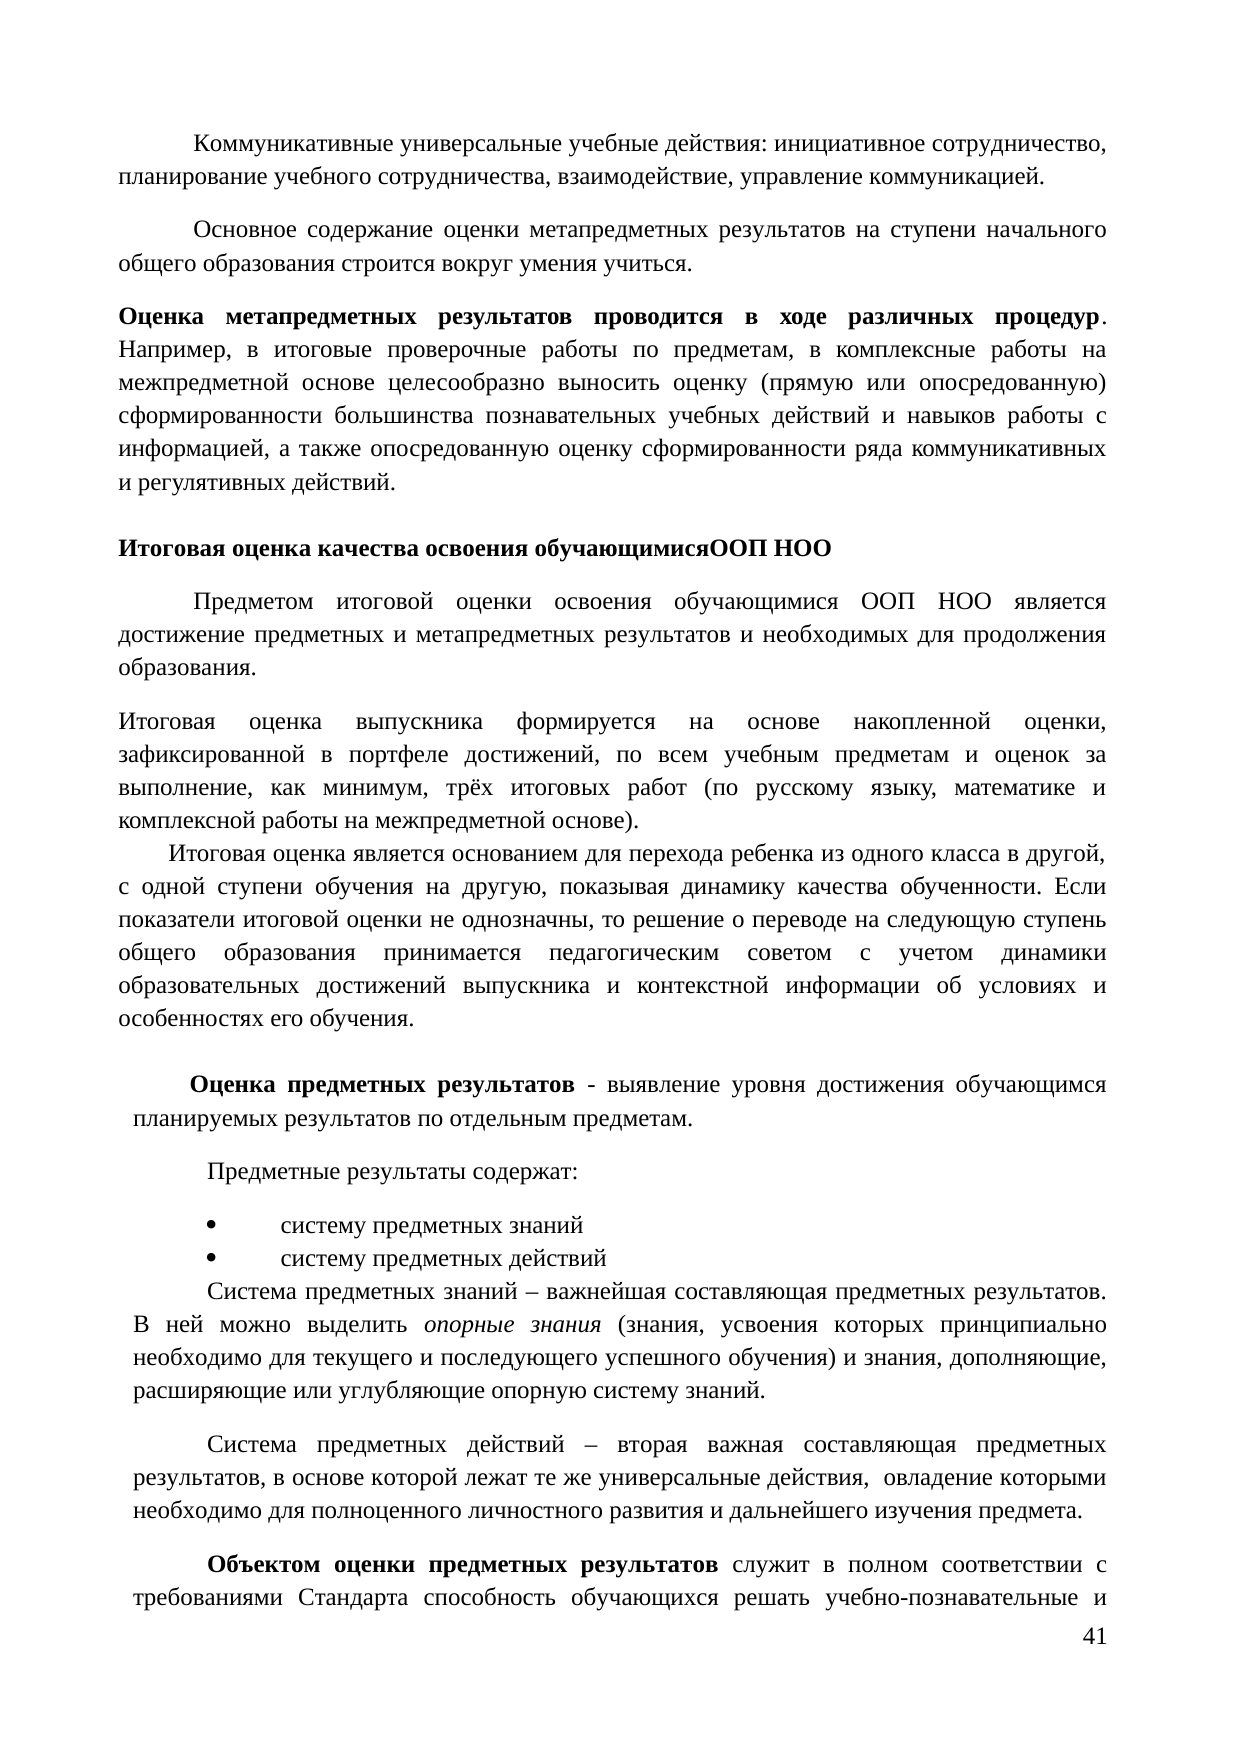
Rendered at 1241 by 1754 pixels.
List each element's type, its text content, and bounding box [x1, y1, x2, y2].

text Итоговая оценка выпускника формируется на основе накопленной оценки, зафиксированной в портфеле достижений, по всем учебным предметам и оценок за выполнение, как минимум, трёх итоговых работ (по русскому языку, математике и комплексной работы на межпредметной основе). [118, 706, 1107, 834]
list систему предметных действий [133, 1243, 1107, 1272]
text Система предметных действий – вторая важная составляющая предметных результатов, в основе которой лежат те же универсальные действия, овладение которыми необходимо для полноценного личностного развития и дальнейшего изучения предмета. [133, 1429, 1107, 1524]
text Система предметных знаний – важнейшая составляющая предметных результатов. В ней можно выделить опорные знания (знания, усвоения которых принципиально необходимо для текущего и последующего успешного обучения) и знания, дополняющие, расширяющие или углубляющие опорную систему знаний. [133, 1276, 1107, 1404]
text Оценка метапредметных результатов проводится в ходе различных процедур. Например, в итоговые проверочные работы по предметам, в комплексные работы на межпредметной основе целесообразно выносить оценку (прямую или опосредованную) сформированности большинства познавательных учебных действий и навыков работы с информацией, а также опосредованную оценку сформированности ряда коммуникативных и регулятивных действий. [118, 301, 1107, 495]
text Оценка предметных результатов - выявление уровня достижения обучающимся планируемых результатов по отдельным предметам. [133, 1069, 1107, 1131]
text Коммуникативные универсальные учебные действия: инициативное сотрудничество, планирование учебного сотрудничества, взаимодействие, управление коммуникацией. [118, 128, 1107, 189]
list систему предметных знаний [133, 1210, 1107, 1239]
text Предметные результаты содержат: [133, 1156, 1107, 1185]
text Предметом итоговой оценки освоения обучающимися ООП НОО является достижение предметных и метапредметных результатов и необходимых для продолжения образования. [118, 586, 1107, 681]
text Основное содержание оценки метапредметных результатов на ступени начального общего образования строится вокруг умения учиться. [118, 214, 1107, 276]
text Итоговая оценка является основанием для перехода ребенка из одного класса в другой, с одной ступени обучения на другую, показывая динамику качества обученности. Если показатели итоговой оценки не однозначны, то решение о переводе на следующую ступень общего образования принимается педагогическим советом с учетом динамики образовательных достижений выпускника и контекстной информации об условиях и особенностях его обучения. [118, 838, 1107, 1032]
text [133, 1549, 1107, 1611]
text Итоговая оценка качества освоения обучающимисяООП НОО [118, 533, 1107, 561]
